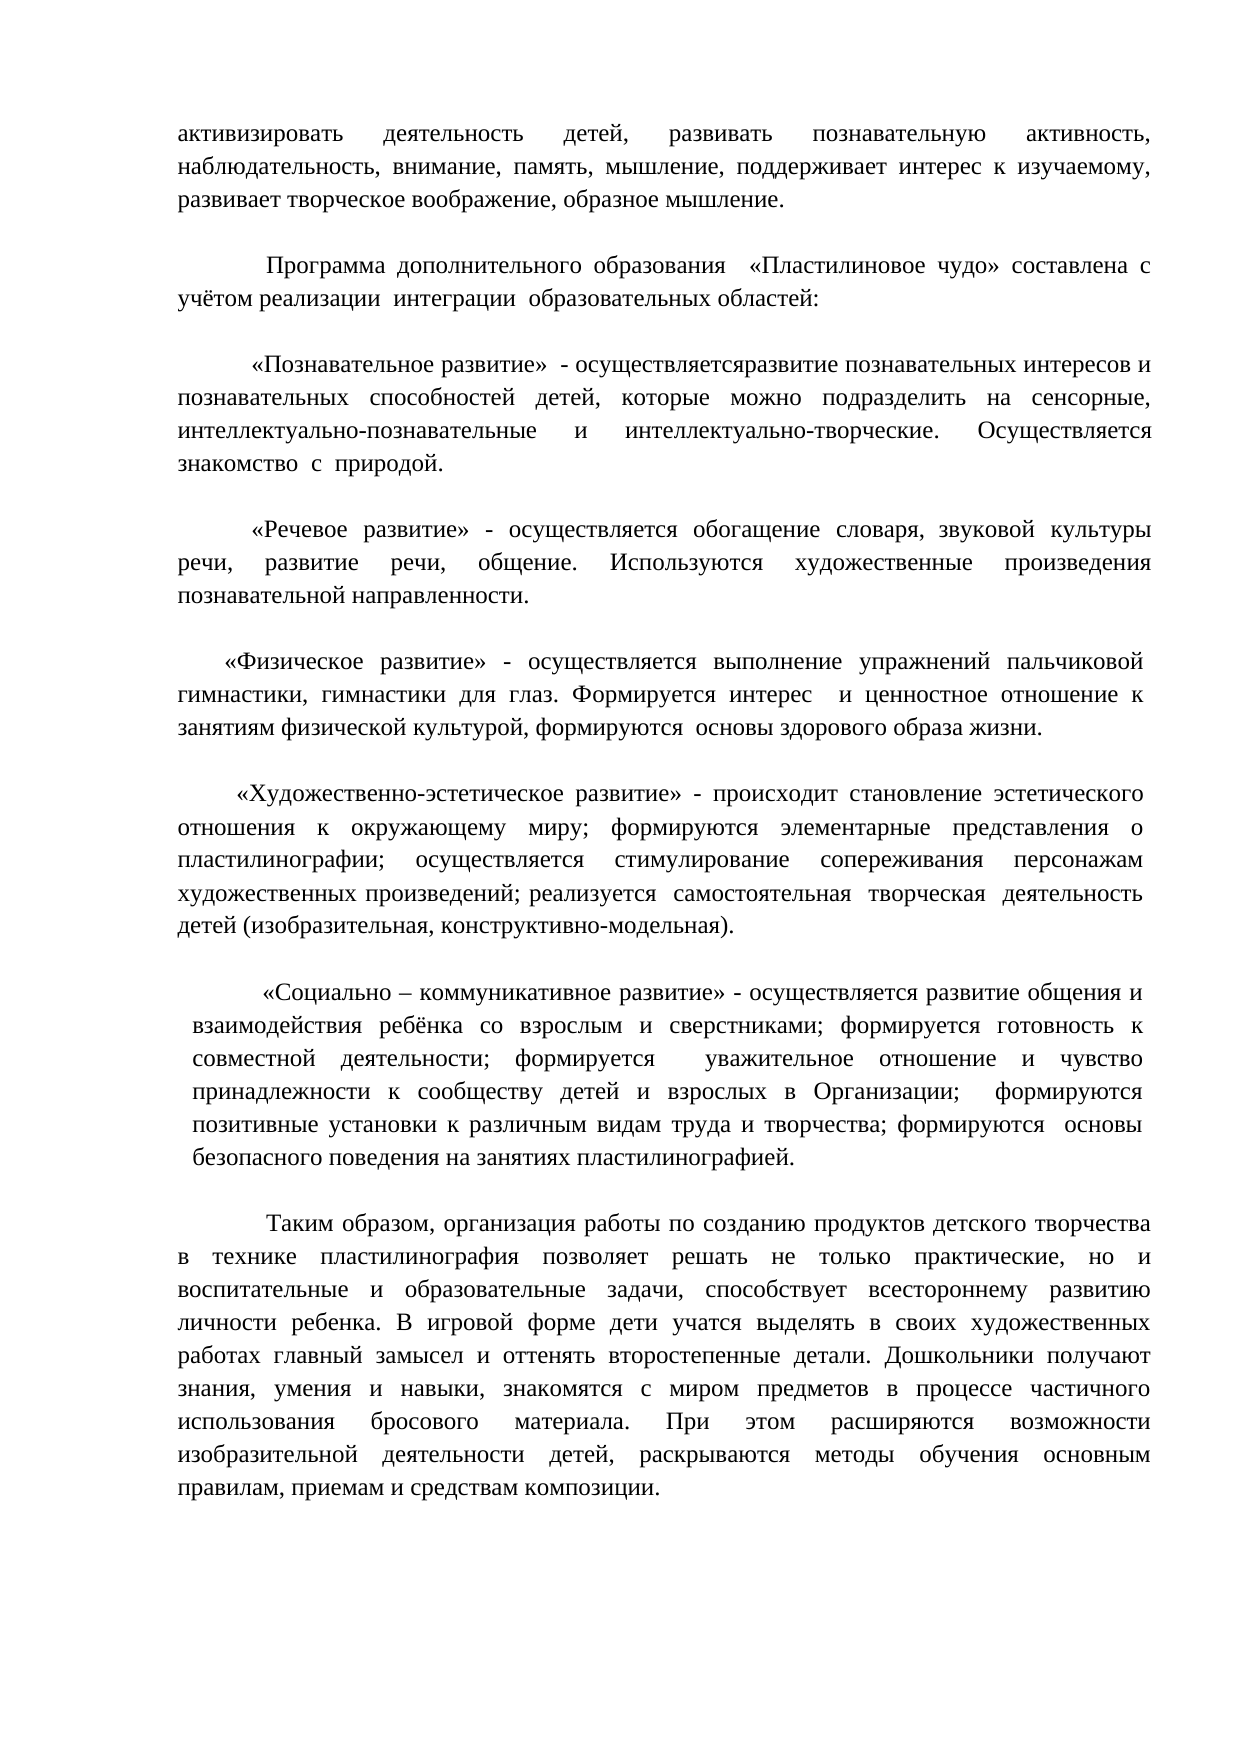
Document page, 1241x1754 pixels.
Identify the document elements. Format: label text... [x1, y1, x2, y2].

text «Речевое развитие» - осуществляется обогащение словаря, звуковой культуры речи, развитие речи, общение. Используются художественные произведения познавательной направленности. [177, 514, 1152, 609]
text «Художественно-эстетическое развитие» - происходит становление эстетического отношения к окружающему миру; формируются элементарные представления о пластилинографии; осуществляется стимулирование сопереживания персонажам художественных произведений; реализуется самостоятельная творческая деятельность детей (изобразительная, конструктивно-модельная). [177, 778, 1144, 939]
text «Физическое развитие» - осуществляется выполнение упражнений пальчиковой гимнастики, гимнастики для глаз. Формируется интерес и ценностное отношение к занятиям физической культурой, формируются основы здорового образа жизни. [177, 646, 1144, 741]
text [177, 118, 1152, 213]
text Программа дополнительного образования «Пластилиновое чудо» составлена с учётом реализации интеграции образовательных областей: [177, 250, 1152, 312]
text «Социально – коммуникативное развитие» - осуществляется развитие общения и взаимодействия ребёнка со взрослым и сверстниками; формируется готовность к совместной деятельности; формируется уважительное отношение и чувство принадлежности к сообществу детей и взрослых в Организации; формируются позитивные установки к различным видам труда и творчества; формируются основы безопасного поведения на занятиях пластилинографией. [192, 977, 1144, 1171]
text «Познавательное развитие» - осуществляетсяразвитие познавательных интересов и познавательных способностей детей, которые можно подразделить на сенсорные, интеллектуально-познавательные и интеллектуально-творческие. Осуществляется знакомство с природой. [177, 349, 1152, 477]
text Таким образом, организация работы по созданию продуктов детского творчества в технике пластилинография позволяет решать не только практические, но и воспитательные и образовательные задачи, способствует всестороннему развитию личности ребенка. В игровой форме дети учатся выделять в своих художественных работах главный замысел и оттенять второстепенные детали. Дошкольники получают знания, умения и навыки, знакомятся с миром предметов в процессе частичного использования бросового материала. При этом расширяются возможности изобразительной деятельности детей, раскрываются методы обучения основным правилам, приемам и средствам композиции. [177, 1208, 1152, 1501]
